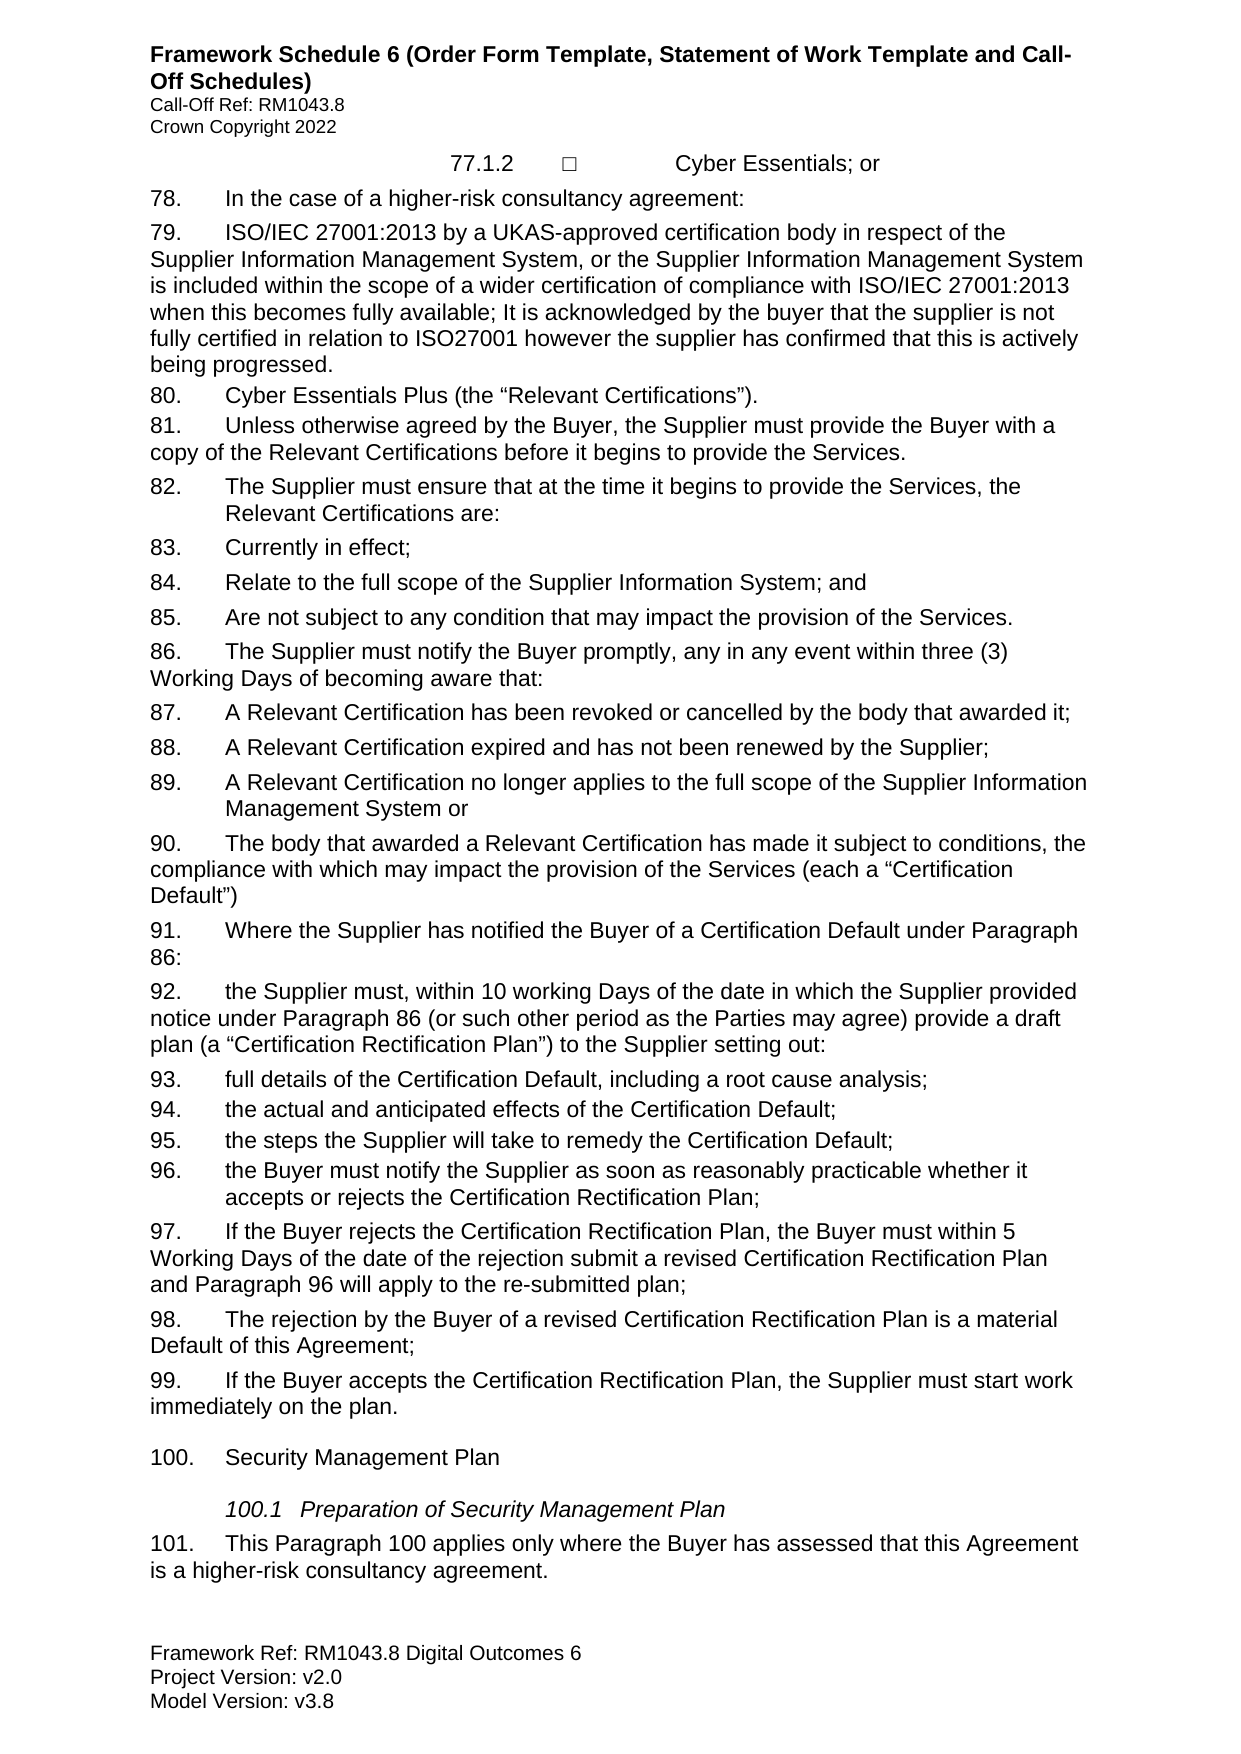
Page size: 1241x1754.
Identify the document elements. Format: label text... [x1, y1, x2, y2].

subtitle 100.1 Preparation of Security Management Plan [225, 1496, 1090, 1522]
subtitle 88. A Relevant Certification expired and has not been renewed by the Supplier; [150, 734, 1090, 760]
subtitle 81. Unless otherwise agreed by the Buyer, the Supplier must provide the Buyer with a copy of the Relevant Certifications before it begins to provide the Services. [150, 412, 1090, 465]
subtitle 92. the Supplier must, within 10 working Days of the date in which the Supplier provided notice under Paragraph 86 (or such other period as the Parties may agree) provide a draft plan (a “Certification Rectification Plan”) to the Supplier setting out: [150, 978, 1090, 1057]
subtitle 85. Are not subject to any condition that may impact the provision of the Services. [150, 604, 1090, 630]
subtitle 89. A Relevant Certification no longer applies to the full scope of the Supplier Information Management System or [150, 769, 1090, 821]
subtitle 95. the steps the Supplier will take to remedy the Certification Default; [150, 1127, 1090, 1153]
subtitle 98. The rejection by the Buyer of a revised Certification Rectification Plan is a material Default of this Agreement; [150, 1306, 1090, 1358]
subtitle 80. Cyber Essentials Plus (the “Relevant Certifications”). [150, 382, 1090, 408]
subtitle 101. This Paragraph 100 applies only where the Buyer has assessed that this Agreement is a higher-risk consultancy agreement. [150, 1530, 1090, 1583]
subtitle 90. The body that awarded a Relevant Certification has made it subject to conditions, the compliance with which may impact the provision of the Services (each a “Certification Default”) [150, 830, 1090, 909]
subtitle 83. Currently in effect; [150, 534, 1090, 561]
subtitle 99. If the Buyer accepts the Certification Rectification Plan, the Supplier must start work immediately on the plan. [150, 1367, 1090, 1419]
subtitle 94. the actual and anticipated effects of the Certification Default; [150, 1096, 1090, 1122]
subtitle 87. A Relevant Certification has been revoked or cancelled by the body that awarded it; [150, 699, 1090, 726]
subtitle 91. Where the Supplier has notified the Buyer of a Certification Default under Paragraph 86: [150, 917, 1090, 970]
subtitle 100. Security Management Plan [150, 1444, 1090, 1471]
subtitle 84. Relate to the full scope of the Supplier Information System; and [150, 569, 1090, 595]
subtitle 86. The Supplier must notify the Buyer promptly, any in any event within three (3) Working Days of becoming aware that: [150, 638, 1090, 691]
subtitle 93. full details of the Certification Default, including a root cause analysis; [150, 1066, 1090, 1092]
subtitle 79. ISO/IEC 27001:2013 by a UKAS-approved certification body in respect of the Supplier Information Management System, or the Supplier Information Management System is included within the scope of a wider certification of compliance with ISO/IEC 27001:2013 when this becomes fully available; It is acknowledged by the buyer that the supplier is not fully certified in relation to ISO27001 however the supplier has confirmed that this is actively being progressed. [150, 219, 1090, 377]
subtitle 97. If the Buyer rejects the Certification Rectification Plan, the Buyer must within 5 Working Days of the date of the rejection submit a revised Certification Rectification Plan and Paragraph 96 will apply to the re-submitted plan; [150, 1218, 1090, 1297]
subtitle 77.1.2 □ Cyber Essentials; or [450, 150, 1090, 176]
subtitle 96. the Buyer must notify the Supplier as soon as reasonably practicable whether it accepts or rejects the Certification Rectification Plan; [150, 1157, 1090, 1210]
subtitle 78. In the case of a higher-risk consultancy agreement: [150, 185, 1090, 211]
subtitle 82. The Supplier must ensure that at the time it begins to provide the Services, the Relevant Certifications are: [150, 473, 1090, 526]
